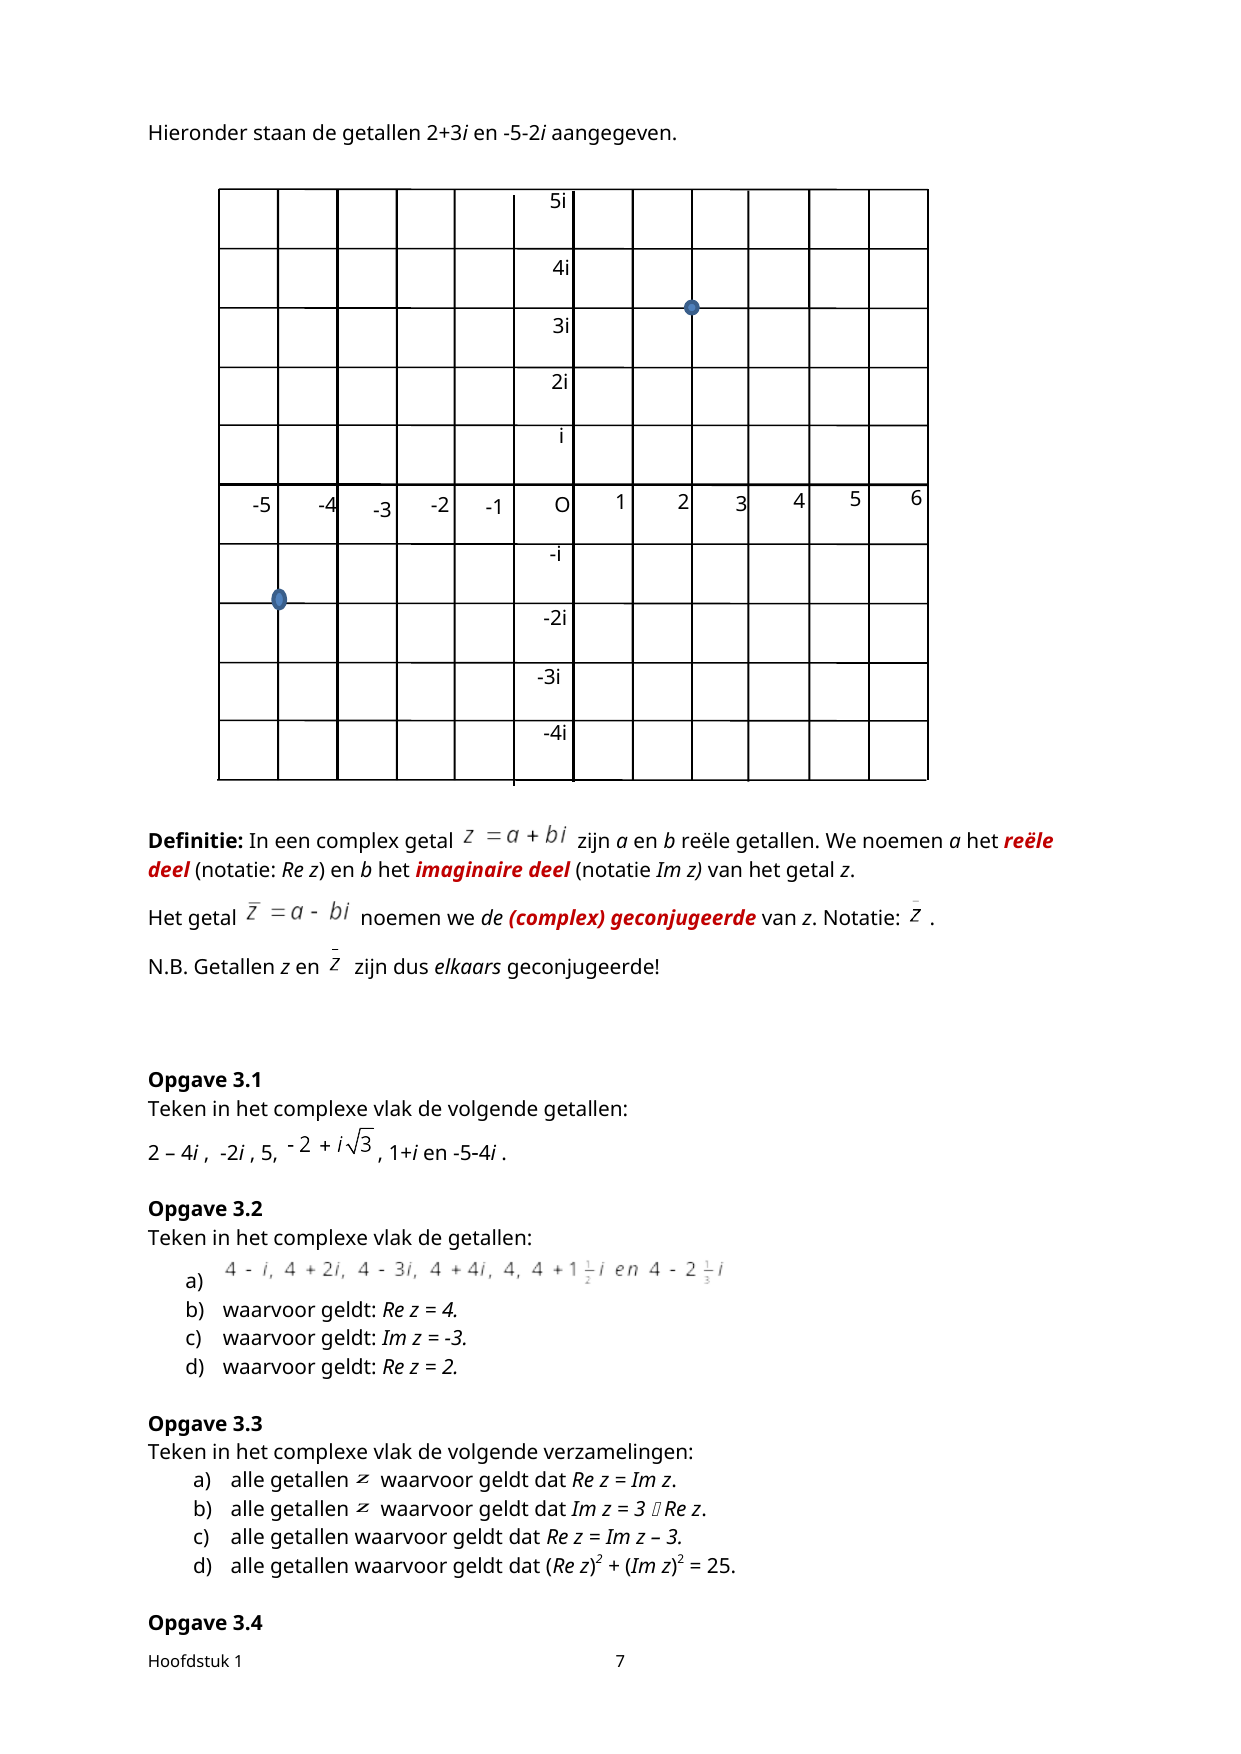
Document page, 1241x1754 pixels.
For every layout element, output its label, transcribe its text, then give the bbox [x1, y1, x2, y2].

text N.B. Getallen z en zijn dus elkaars geconjugeerde! [148, 932, 1093, 980]
text Hieronder staan de getallen 2+3i en -5-2i aangegeven. [148, 118, 1093, 819]
list waarvoor geldt: Re z = 4. [185, 1295, 1093, 1323]
text Definitie: In een complex getal zijn a en b reële getallen. We noemen a het reële deel (notatie: Re z) en b het imaginaire deel (notatie Im z) van het getal z. [148, 819, 1093, 883]
list alle getallen waarvoor geldt dat Im z = 3 Re z. [193, 1494, 1093, 1522]
text Het getal noemen we de (complex) geconjugeerde van z. Notatie: . [148, 883, 1093, 932]
text Teken in het complexe vlak de volgende getallen: [148, 1094, 1093, 1122]
list waarvoor geldt: Im z = -3. [185, 1323, 1093, 1352]
text Opgave 3.4 [148, 1608, 1093, 1636]
text Teken in het complexe vlak de volgende verzamelingen: [148, 1437, 1093, 1466]
text Opgave 3.1 [148, 1066, 1093, 1094]
list alle getallen waarvoor geldt dat (Re z)2 + (Im z)2 = 25. [193, 1551, 1093, 1608]
text Opgave 3.2 [148, 1194, 1093, 1223]
text Opgave 3.3 [148, 1409, 1093, 1437]
text Teken in het complexe vlak de getallen: [148, 1223, 1093, 1251]
list waarvoor geldt: Re z = 2. [185, 1352, 1093, 1409]
list alle getallen waarvoor geldt dat Re z = Im z – 3. [193, 1522, 1093, 1551]
list alle getallen waarvoor geldt dat Re z = Im z. [193, 1466, 1093, 1494]
text 2 – 4i , -2i , 5, , 1+i en -54i . [148, 1122, 1093, 1166]
